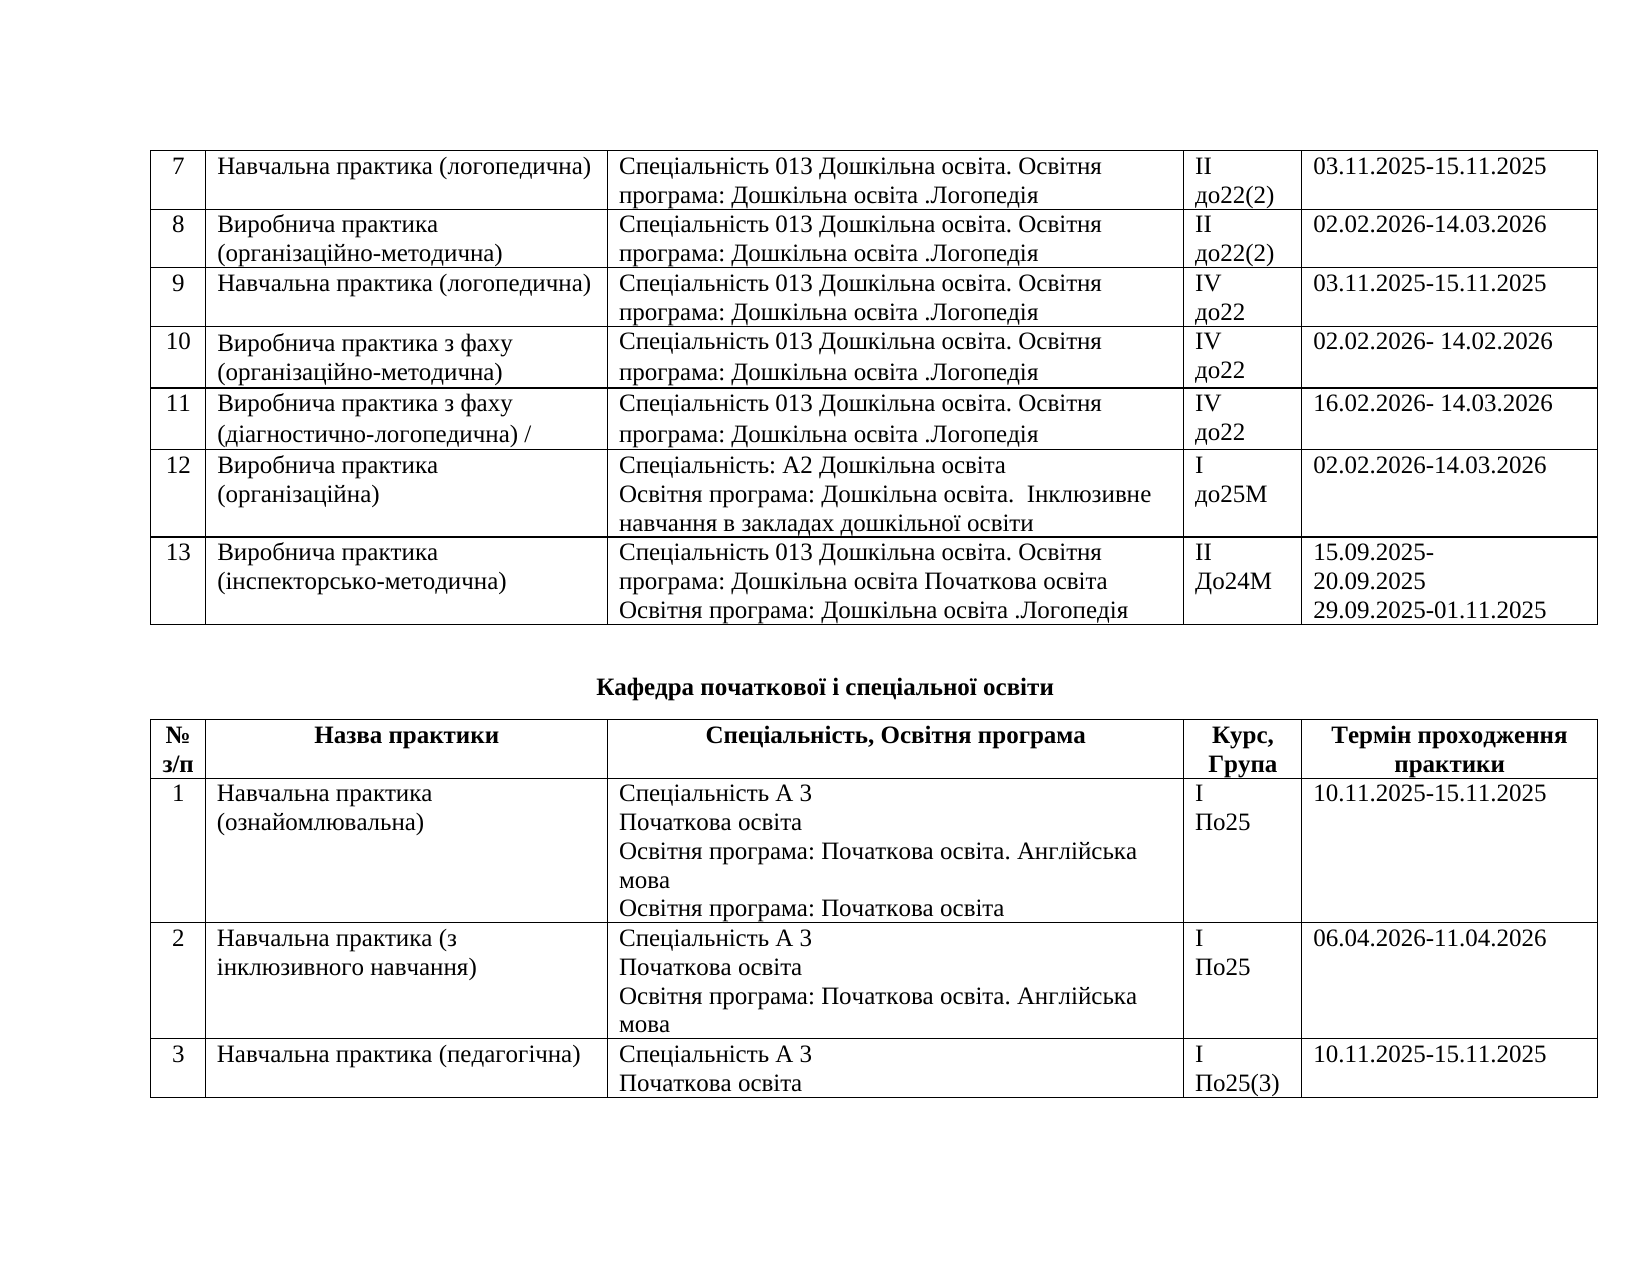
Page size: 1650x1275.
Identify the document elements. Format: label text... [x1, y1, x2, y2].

table_cell 12 [151, 450, 205, 536]
table_cell 03.11.2025-15.11.2025 [1302, 268, 1597, 326]
table_header Назва практики [206, 720, 607, 777]
table_cell Виробнича практика (організаційно-методична) [206, 210, 607, 267]
table_cell 1 [151, 779, 205, 922]
table_cell І По25 [1184, 923, 1301, 1038]
table_cell 2 [151, 923, 205, 1038]
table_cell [206, 1039, 607, 1097]
table_header № з/п [151, 720, 205, 777]
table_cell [608, 1039, 1183, 1097]
table_cell Спеціальність 013 Дошкільна освіта. Освітня програма: Дошкільна освіта .Логопедія [608, 327, 1183, 387]
table_cell 02.02.2026-14.03.2026 [1302, 450, 1597, 536]
table_cell 11 [151, 389, 205, 449]
table_cell ІІ до22(2) [1184, 210, 1301, 267]
table_cell 9 [151, 268, 205, 326]
table_cell Виробнича практика (організаційна) [206, 450, 607, 536]
text Кафедра початкової і спеціальної освіти [150, 672, 1500, 701]
table_cell Спеціальність 013 Дошкільна освіта. Освітня програма: Дошкільна освіта .Логопедія [608, 389, 1183, 449]
table_cell Навчальна практика (з інклюзивного навчання) [206, 923, 607, 1038]
table_cell І до25М [1184, 450, 1301, 536]
table_cell 8 [151, 210, 205, 267]
table_cell Виробнича практика з фаху (діагностично-логопедична) / [206, 389, 607, 449]
table_cell 16.02.2026- 14.03.2026 [1302, 389, 1597, 449]
table_header Термін проходження практики [1302, 720, 1597, 777]
table_cell IV до22 [1184, 389, 1301, 449]
table_cell Спеціальність А 3 Початкова освіта Освітня програма: Початкова освіта. Англійська мова Освітня програма: Початкова освіта [608, 779, 1183, 922]
table_header Спеціальність, Освітня програма [608, 720, 1183, 777]
table_cell 03.11.2025-15.11.2025 [1302, 151, 1597, 208]
table_cell 02.02.2026-14.03.2026 [1302, 210, 1597, 267]
table_cell Виробнича практика (інспекторсько-методична) [206, 538, 607, 624]
table_cell І По25(3) [1184, 1039, 1301, 1097]
table_cell І По25 [1184, 779, 1301, 922]
table_cell Спеціальність 013 Дошкільна освіта. Освітня програма: Дошкільна освіта Початкова освіта Освітня програма: Дошкільна освіта .Логопедія [608, 538, 1183, 624]
table_cell 10 [151, 327, 205, 387]
table_cell 10.11.2025-15.11.2025 [1302, 779, 1597, 922]
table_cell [608, 151, 1183, 208]
table_cell Спеціальність 013 Дошкільна освіта. Освітня програма: Дошкільна освіта .Логопедія [608, 268, 1183, 326]
table_cell ІІ до22(2) [1184, 151, 1301, 208]
table_cell Виробнича практика з фаху (організаційно-методична) [206, 327, 607, 387]
table_cell Навчальна практика (логопедична) [206, 151, 607, 208]
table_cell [608, 210, 1183, 267]
table_cell IV до22 [1184, 327, 1301, 387]
table_cell Спеціальність А 3 Початкова освіта Освітня програма: Початкова освіта. Англійська мова [608, 923, 1183, 1038]
table_cell 3 [151, 1039, 205, 1097]
table_cell IV до22 [1184, 268, 1301, 326]
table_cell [1302, 1039, 1597, 1097]
table_cell 15.09.2025- 20.09.2025 29.09.2025-01.11.2025 [1302, 538, 1597, 624]
table_cell 13 [151, 538, 205, 624]
table_header Курс, Група [1184, 720, 1301, 777]
table_cell 02.02.2026- 14.02.2026 [1302, 327, 1597, 387]
table_cell Спеціальність: А2 Дошкільна освіта Освітня програма: Дошкільна освіта. Інклюзивне навчання в закладах дошкільної освіти [608, 450, 1183, 536]
table_cell 06.04.2026-11.04.2026 [1302, 923, 1597, 1038]
table_cell Навчальна практика (ознайомлювальна) [206, 779, 607, 922]
table_cell ІІ До24М [1184, 538, 1301, 624]
table_cell Навчальна практика (логопедична) [206, 268, 607, 326]
table_cell 7 [151, 151, 205, 208]
